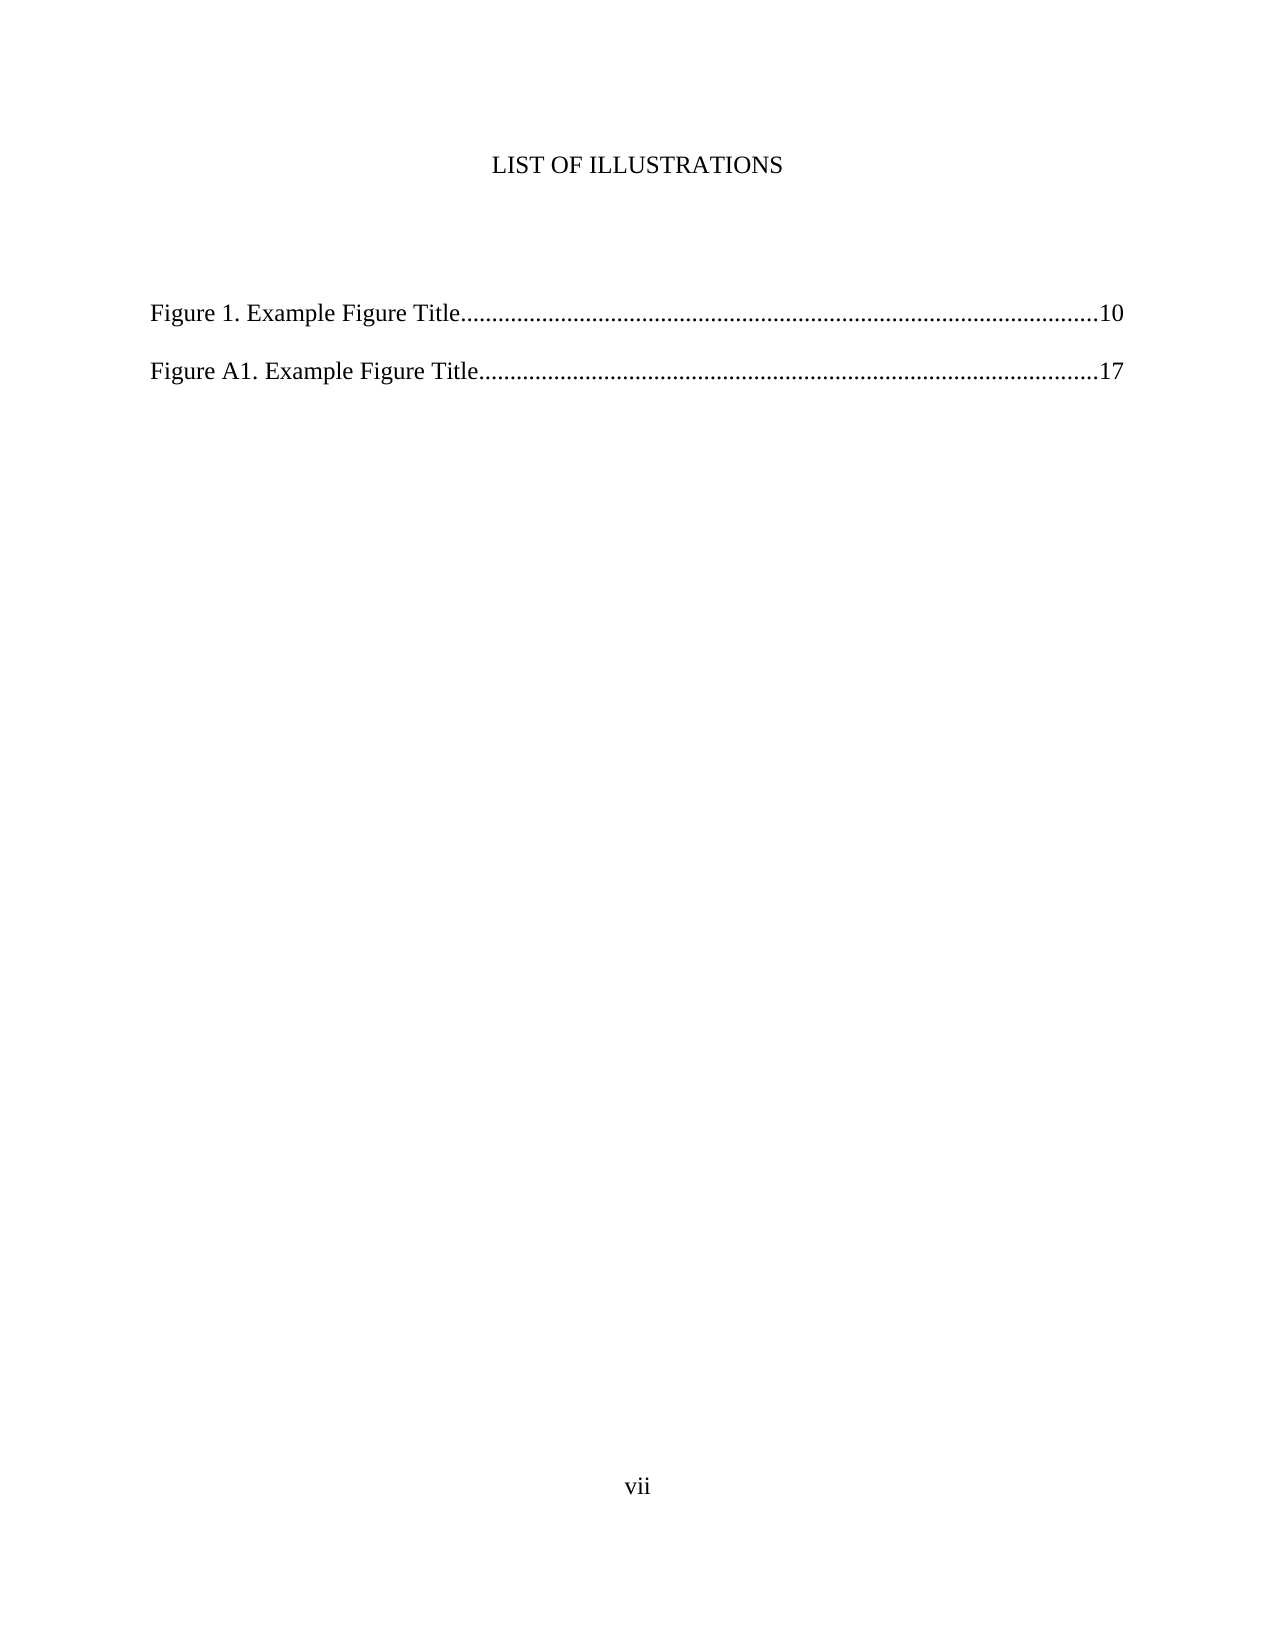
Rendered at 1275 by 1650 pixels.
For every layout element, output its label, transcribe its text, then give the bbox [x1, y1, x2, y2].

text Figure A1. Example Figure Title 17 [150, 356, 1125, 384]
text Figure 1. Example Figure Title. 10 [150, 298, 1125, 327]
text LIST OF ILLUSTRATIONS [150, 150, 1125, 179]
